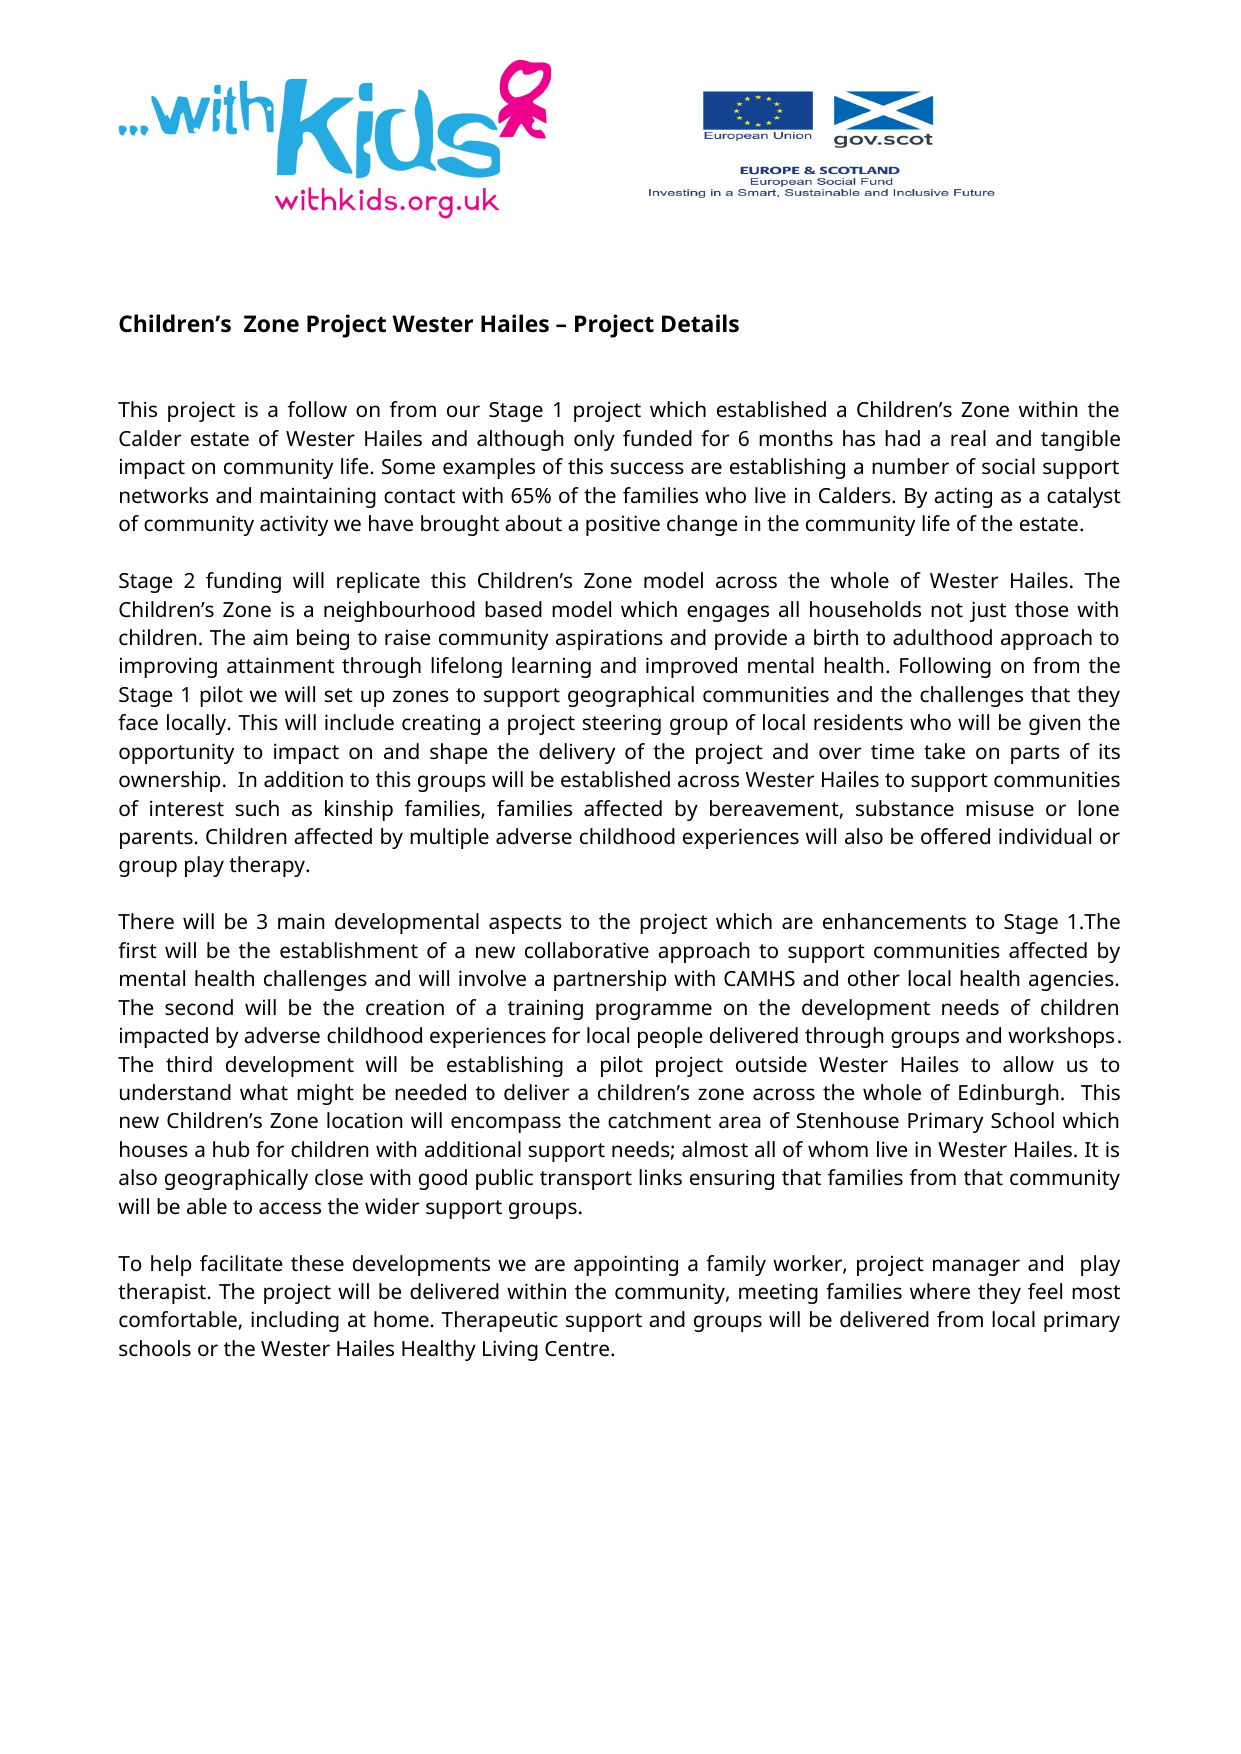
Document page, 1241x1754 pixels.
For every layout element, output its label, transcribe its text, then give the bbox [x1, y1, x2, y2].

text Children’s Zone Project Wester Hailes – Project Details [118, 307, 1122, 339]
picture [118, 59, 552, 223]
text Stage 2 funding will replicate this Children’s Zone model across the whole of Wester Hailes. The Children’s Zone is a neighbourhood based model which engages all households not just those with children. The aim being to raise community aspirations and provide a birth to adulthood approach to improving attainment through lifelong learning and improved mental health. Following on from the Stage 1 pilot we will set up zones to support geographical communities and the challenges that they face locally. This will include creating a project steering group of local residents who will be given the opportunity to impact on and shape the delivery of the project and over time take on parts of its ownership. In addition to this groups will be established across Wester Hailes to support communities of interest such as kinship families, families affected by bereavement, substance misuse or lone parents. Children affected by multiple adverse childhood experiences will also be offered individual or group play therapy. [118, 566, 1122, 879]
text To help facilitate these developments we are appointing a family worker, project manager and play therapist. The project will be delivered within the community, meeting families where they feel most comfortable, including at home. Therapeutic support and groups will be delivered from local primary schools or the Wester Hailes Healthy Living Centre. [118, 1249, 1122, 1362]
picture [611, 66, 1032, 223]
text This project is a follow on from our Stage 1 project which established a Children’s Zone within the Calder estate of Wester Hailes and although only funded for 6 months has had a real and tangible impact on community life. Some examples of this success are establishing a number of social support networks and maintaining contact with 65% of the families who live in Calders. By acting as a catalyst of community activity we have brought about a positive change in the community life of the estate. [118, 396, 1122, 538]
text There will be 3 main developmental aspects to the project which are enhancements to Stage 1.The first will be the establishment of a new collaborative approach to support communities affected by mental health challenges and will involve a partnership with CAMHS and other local health agencies. The second will be the creation of a training programme on the development needs of children impacted by adverse childhood experiences for local people delivered through groups and workshops. The third development will be establishing a pilot project outside Wester Hailes to allow us to understand what might be needed to deliver a children’s zone across the whole of Edinburgh. This new Children’s Zone location will encompass the catchment area of Stenhouse Primary School which houses a hub for children with additional support needs; almost all of whom live in Wester Hailes. It is also geographically close with good public transport links ensuring that families from that community will be able to access the wider support groups. [118, 907, 1122, 1220]
